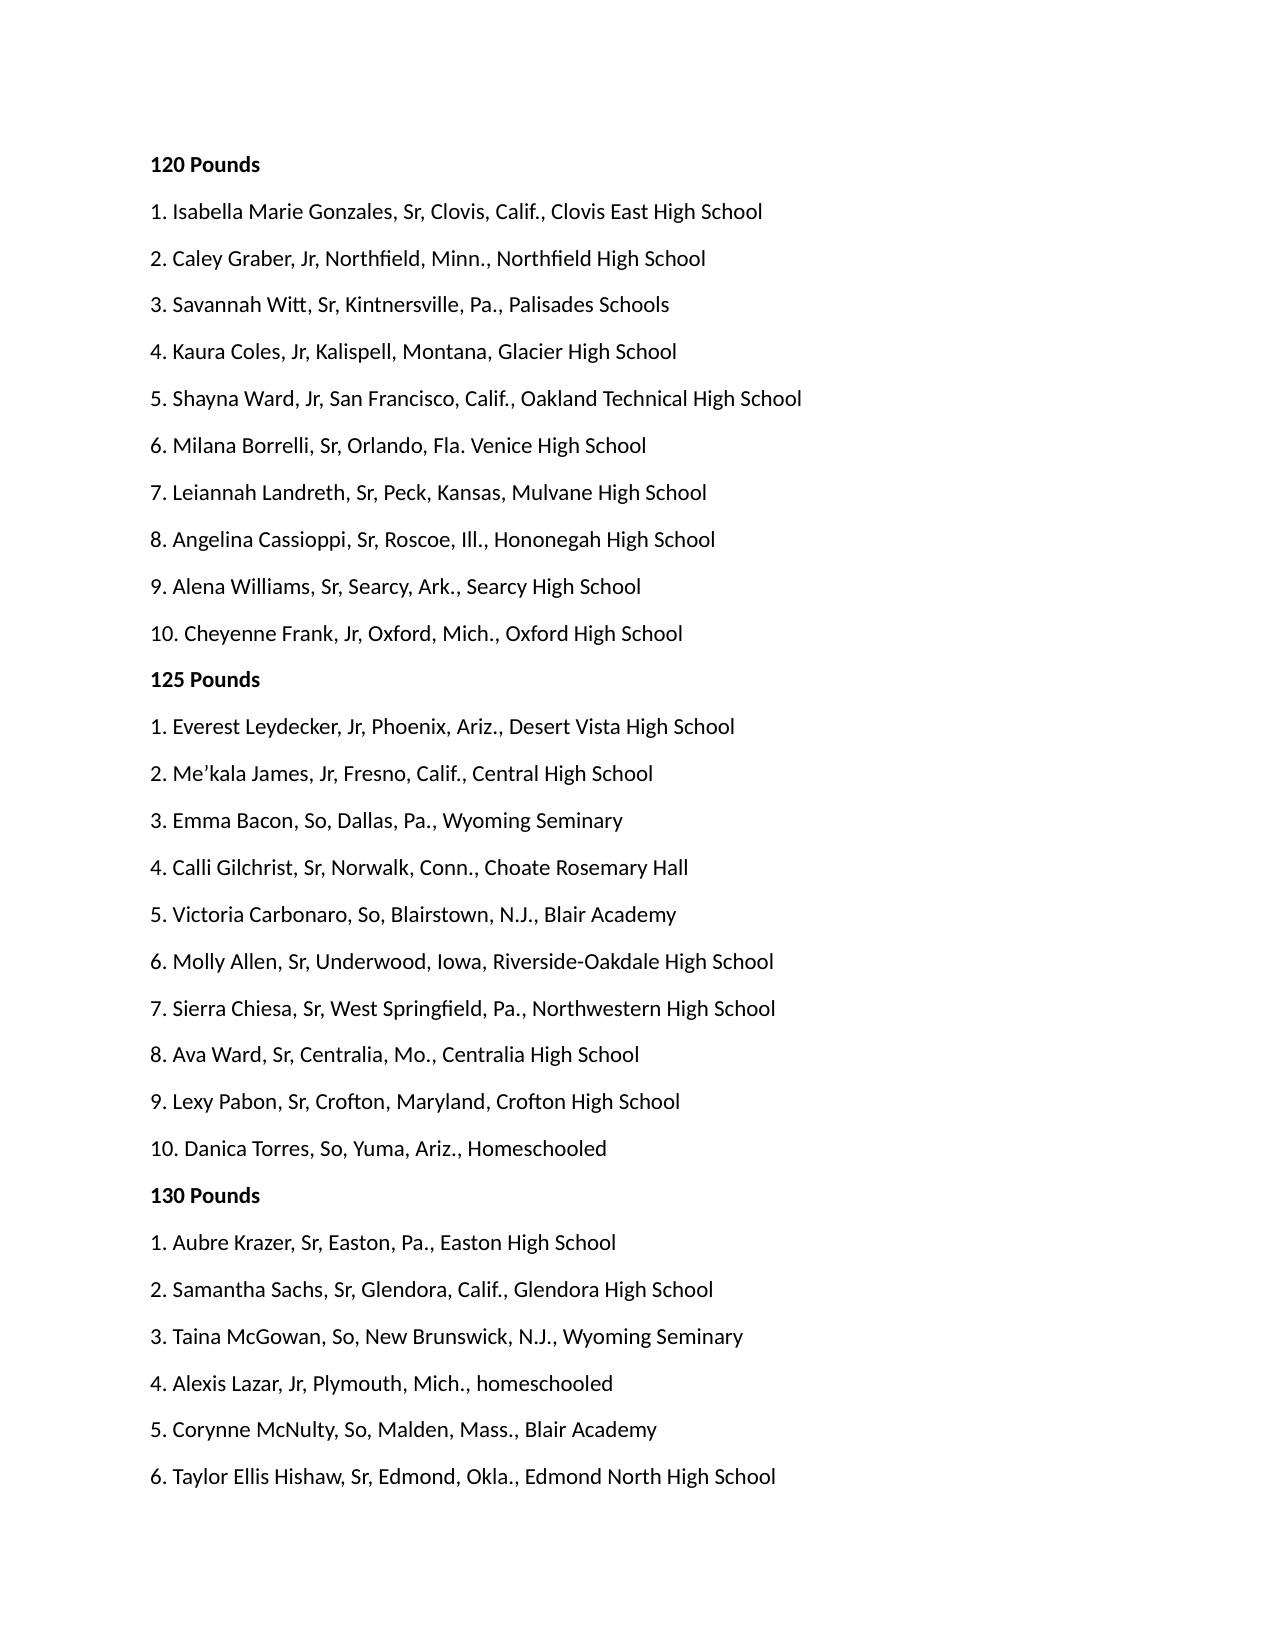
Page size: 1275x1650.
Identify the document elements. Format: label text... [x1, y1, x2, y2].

text 3. Taina McGowan, So, New Brunswick, N.J., Wyoming Seminary [150, 1322, 1125, 1350]
text 8. Angelina Cassioppi, Sr, Roscoe, Ill., Hononegah High School [150, 525, 1125, 553]
text 3. Savannah Witt, Sr, Kintnersville, Pa., Palisades Schools [150, 291, 1125, 319]
text 7. Sierra Chiesa, Sr, West Springfield, Pa., Northwestern High School [150, 994, 1125, 1022]
text 6. Milana Borrelli, Sr, Orlando, Fla. Venice High School [150, 431, 1125, 459]
text 10. Cheyenne Frank, Jr, Oxford, Mich., Oxford High School [150, 619, 1125, 647]
text 120 Pounds [150, 150, 1125, 178]
text 130 Pounds [150, 1181, 1125, 1209]
text 3. Emma Bacon, So, Dallas, Pa., Wyoming Seminary [150, 806, 1125, 834]
text 8. Ava Ward, Sr, Centralia, Mo., Centralia High School [150, 1041, 1125, 1069]
text 5. Corynne McNulty, So, Malden, Mass., Blair Academy [150, 1416, 1125, 1444]
text 1. Aubre Krazer, Sr, Easton, Pa., Easton High School [150, 1228, 1125, 1256]
text 10. Danica Torres, So, Yuma, Ariz., Homeschooled [150, 1134, 1125, 1162]
text 4. Kaura Coles, Jr, Kalispell, Montana, Glacier High School [150, 337, 1125, 366]
text 1. Isabella Marie Gonzales, Sr, Clovis, Calif., Clovis East High School [150, 197, 1125, 225]
text 6. Molly Allen, Sr, Underwood, Iowa, Riverside-Oakdale High School [150, 947, 1125, 975]
text 2. Caley Graber, Jr, Northfield, Minn., Northfield High School [150, 244, 1125, 272]
text 5. Victoria Carbonaro, So, Blairstown, N.J., Blair Academy [150, 900, 1125, 928]
text 7. Leiannah Landreth, Sr, Peck, Kansas, Mulvane High School [150, 478, 1125, 506]
text 2. Me’kala James, Jr, Fresno, Calif., Central High School [150, 759, 1125, 787]
text 1. Everest Leydecker, Jr, Phoenix, Ariz., Desert Vista High School [150, 712, 1125, 741]
text 9. Alena Williams, Sr, Searcy, Ark., Searcy High School [150, 572, 1125, 600]
text 6. Taylor Ellis Hishaw, Sr, Edmond, Okla., Edmond North High School [150, 1462, 1125, 1491]
text 125 Pounds [150, 666, 1125, 694]
text 4. Calli Gilchrist, Sr, Norwalk, Conn., Choate Rosemary Hall [150, 853, 1125, 881]
text 2. Samantha Sachs, Sr, Glendora, Calif., Glendora High School [150, 1275, 1125, 1303]
text 4. Alexis Lazar, Jr, Plymouth, Mich., homeschooled [150, 1369, 1125, 1397]
text 5. Shayna Ward, Jr, San Francisco, Calif., Oakland Technical High School [150, 384, 1125, 412]
text 9. Lexy Pabon, Sr, Crofton, Maryland, Crofton High School [150, 1087, 1125, 1116]
